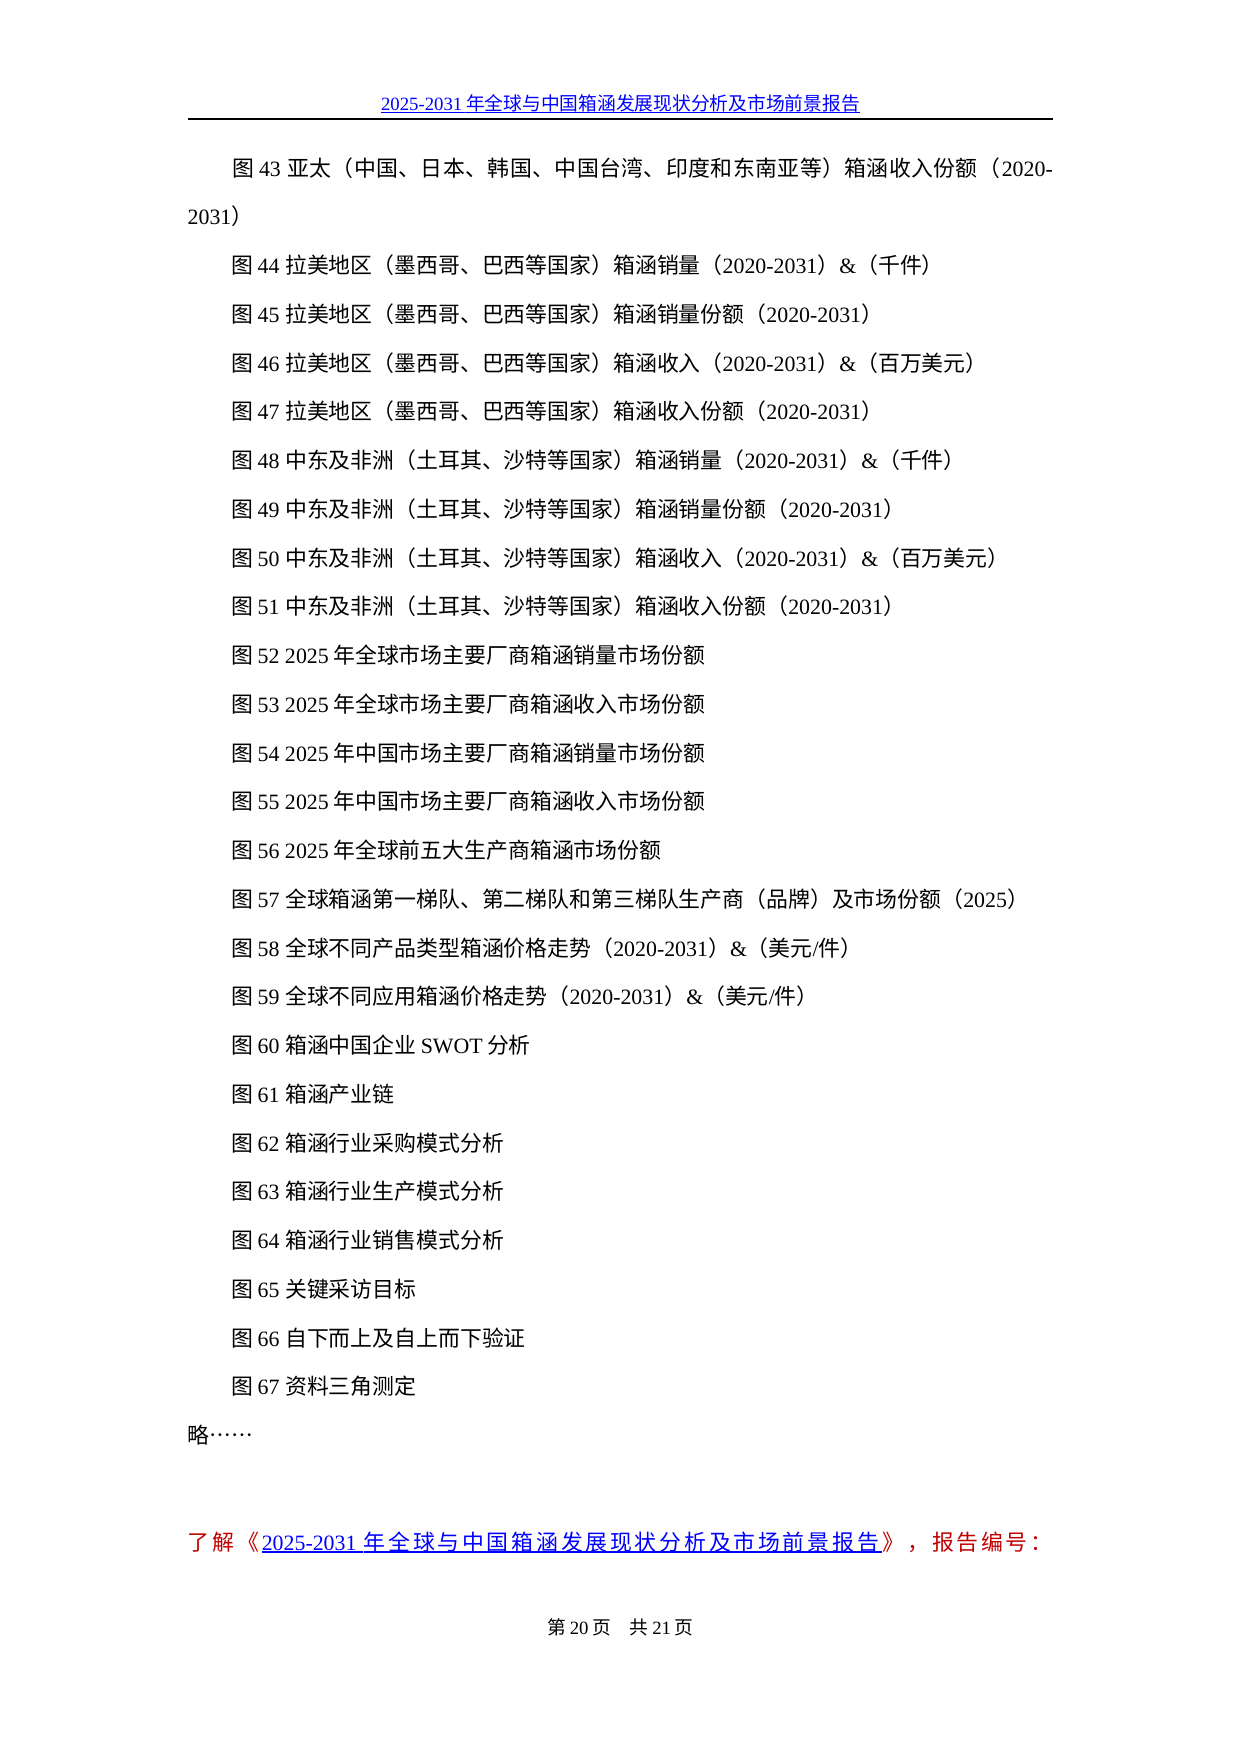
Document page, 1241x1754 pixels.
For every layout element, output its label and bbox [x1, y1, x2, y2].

text [187, 150, 1053, 1450]
text [187, 1524, 1053, 1557]
